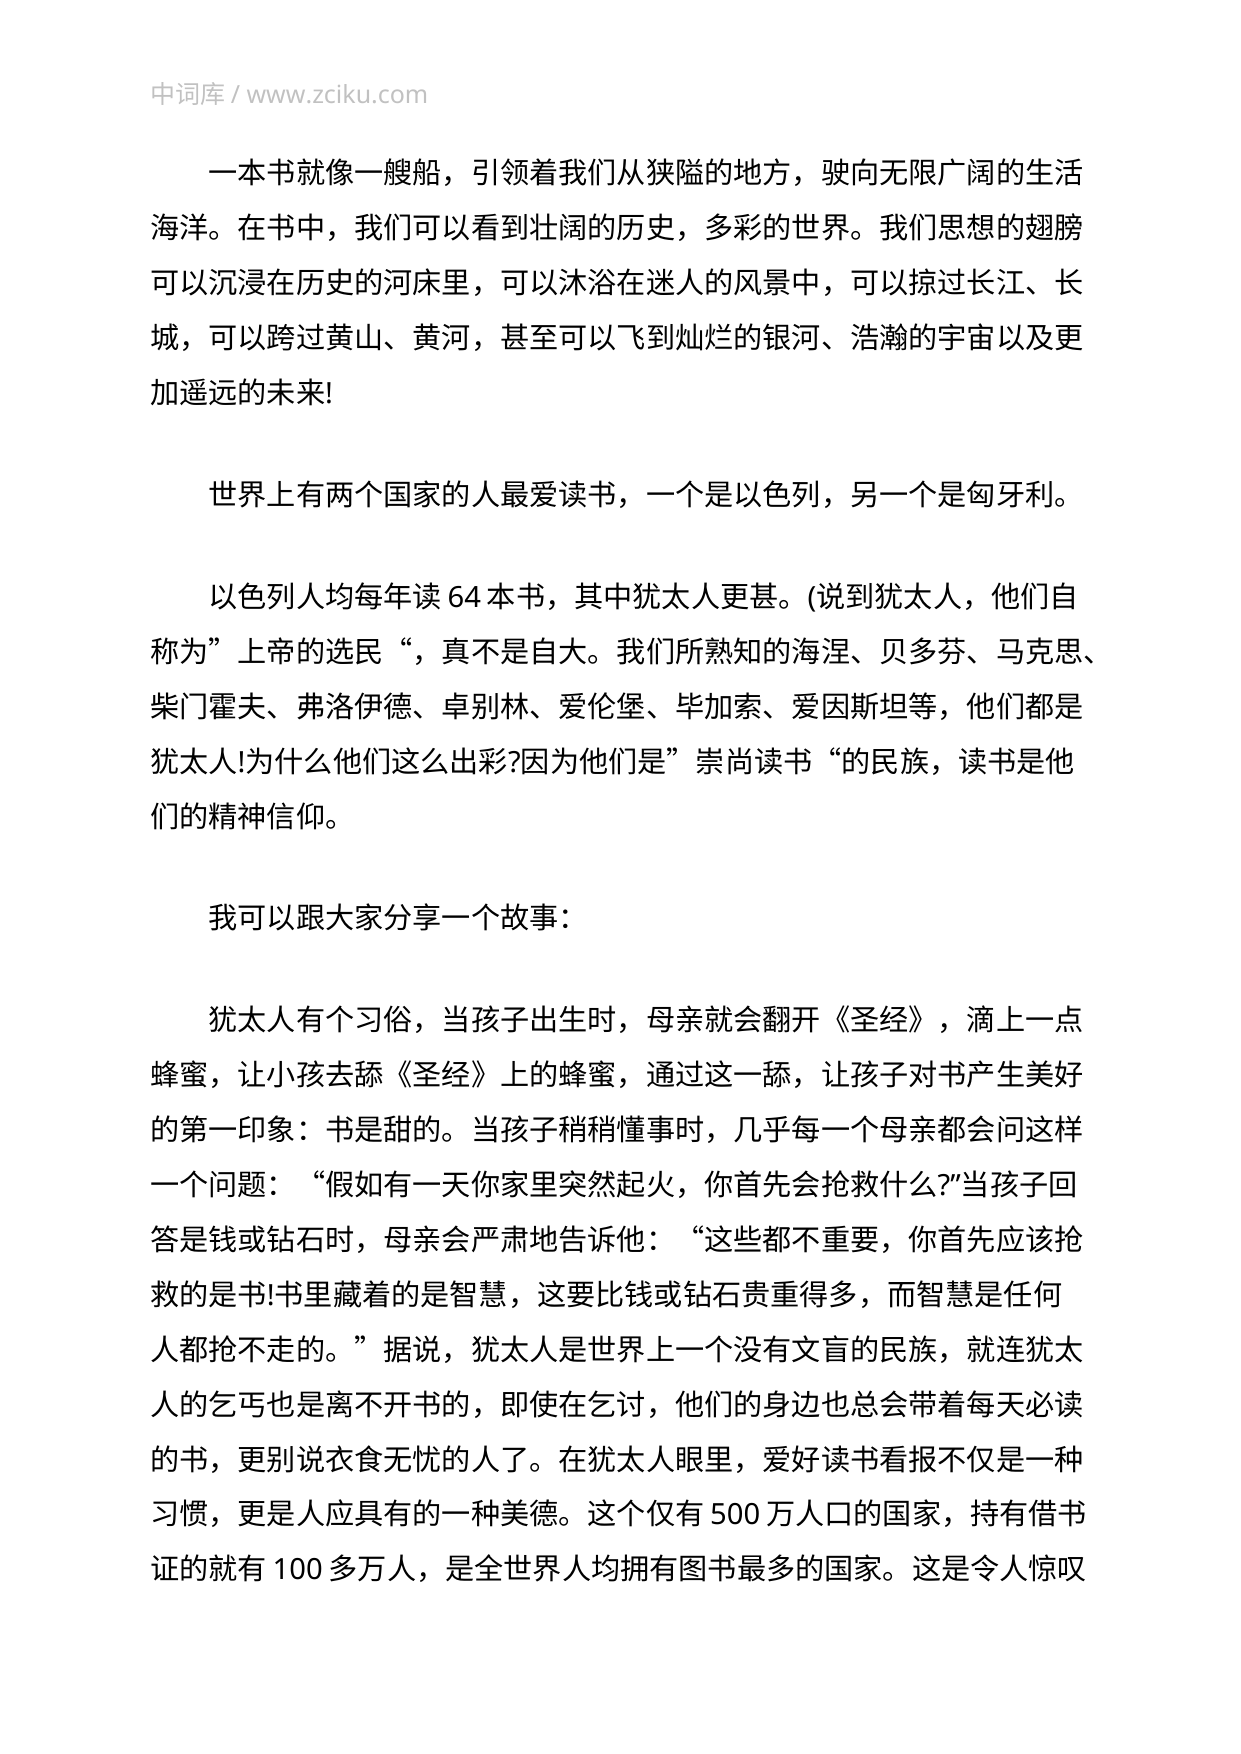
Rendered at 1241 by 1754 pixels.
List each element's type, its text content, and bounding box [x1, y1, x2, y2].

text 以色列人均每年读64本书，其中犹太人更甚。(说到犹太人，他们自称为”上帝的选民“，真不是自大。我们所熟知的海涅、贝多芬、马克思、柴门霍夫、弗洛伊德、卓别林、爱伦堡、毕加索、爱因斯坦等，他们都是犹太人!为什么他们这么出彩?因为他们是”崇尚读书“的民族，读书是他们的精神信仰。 [150, 573, 1090, 835]
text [150, 997, 1090, 1588]
text 世界上有两个国家的人最爱读书，一个是以色列，另一个是匈牙利。 [150, 472, 1090, 514]
text 我可以跟大家分享一个故事： [150, 895, 1090, 937]
text 一本书就像一艘船，引领着我们从狭隘的地方，驶向无限广阔的生活海洋。在书中，我们可以看到壮阔的历史，多彩的世界。我们思想的翅膀可以沉浸在历史的河床里，可以沐浴在迷人的风景中，可以掠过长江、长城，可以跨过黄山、黄河，甚至可以飞到灿烂的银河、浩瀚的宇宙以及更加遥远的未来! [150, 150, 1090, 412]
